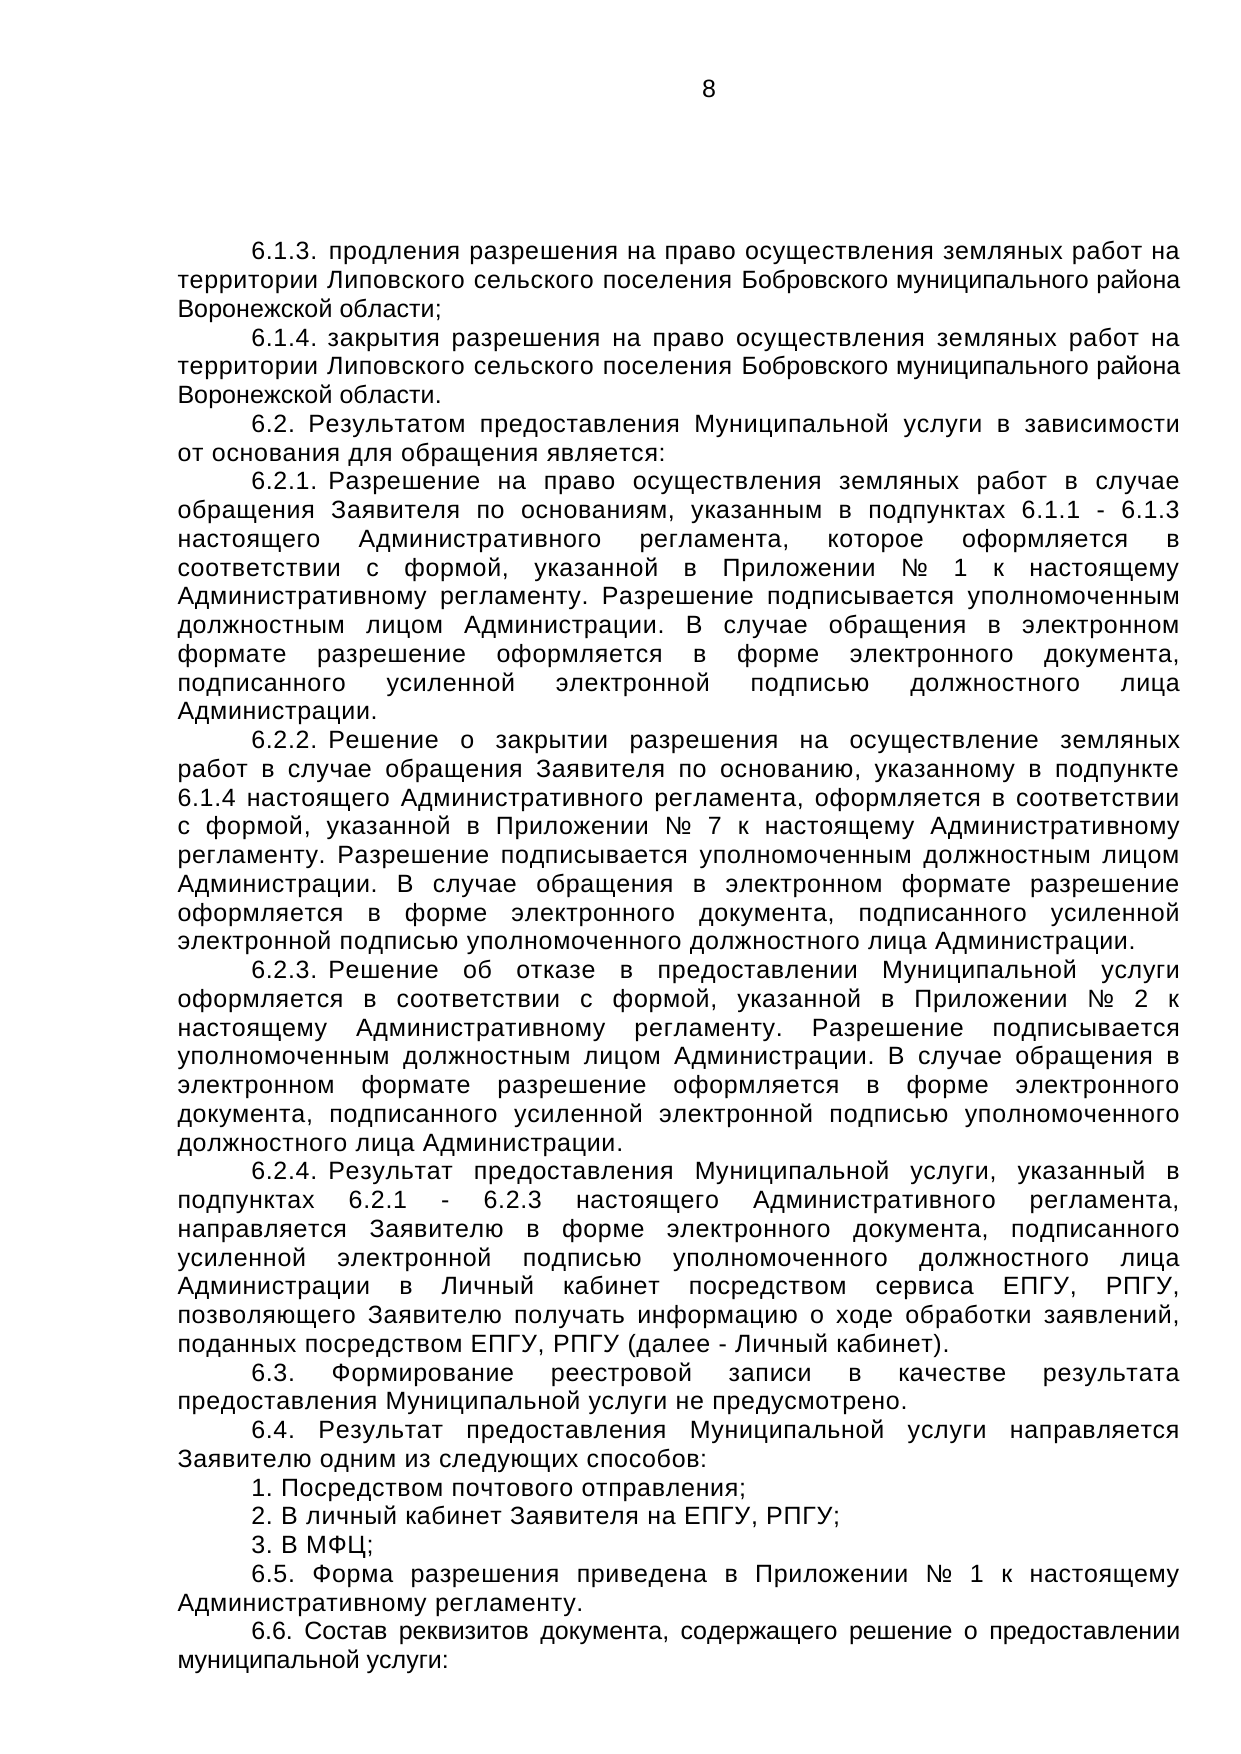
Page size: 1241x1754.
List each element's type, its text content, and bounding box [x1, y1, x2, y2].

list закрытия разрешения на право осуществления земляных работ на территории Липовского сельского поселения Бобровского муниципального района Воронежской области. [177, 322, 1181, 409]
text 1. Посредством почтового отправления; [177, 1472, 1181, 1501]
text 6.5. Форма разрешения приведена в Приложении № 1 к настоящему Административному регламенту. [177, 1559, 1181, 1616]
text 3. В МФЦ; [177, 1530, 1181, 1559]
list Результат предоставления Муниципальной услуги, указанный в подпунктах 6.2.1 - 6.2.3 настоящего Административного регламента, направляется Заявителю в форме электронного документа, подписанного усиленной электронной подписью уполномоченного должностного лица Администрации в Личный кабинет посредством сервиса ЕПГУ, РПГУ, позволяющего Заявителю получать информацию о ходе обработки заявлений, поданных посредством ЕПГУ, РПГУ (далее - Личный кабинет). [177, 1156, 1181, 1357]
list продления разрешения на право осуществления земляных работ на территории Липовского сельского поселения Бобровского муниципального района Воронежской области; [177, 236, 1181, 322]
list Решение о закрытии разрешения на осуществление земляных работ в случае обращения Заявителя по основанию, указанному в подпункте 6.1.4 настоящего Административного регламента, оформляется в соответствии с формой, указанной в Приложении № 7 к настоящему Административному регламенту. Разрешение подписывается уполномоченным должностным лицом Администрации. В случае обращения в электронном формате разрешение оформляется в форме электронного документа, подписанного усиленной электронной подписью уполномоченного должностного лица Администрации. [177, 725, 1181, 955]
text 6.6. Состав реквизитов документа, содержащего решение о предоставлении муниципальной услуги: [177, 1616, 1181, 1674]
text 2. В личный кабинет Заявителя на ЕПГУ, РПГУ; [177, 1501, 1181, 1530]
text 6.4. Результат предоставления Муниципальной услуги направляется Заявителю одним из следующих способов: [177, 1415, 1181, 1472]
text 6.3. Формирование реестровой записи в качестве результата предоставления Муниципальной услуги не предусмотрено. [177, 1357, 1181, 1415]
list Разрешение на право осуществления земляных работ в случае обращения Заявителя по основаниям, указанным в подпунктах 6.1.1 - 6.1.3 настоящего Административного регламента, которое оформляется в соответствии с формой, указанной в Приложении № 1 к настоящему Административному регламенту. Разрешение подписывается уполномоченным должностным лицом Администрации. В случае обращения в электронном формате разрешение оформляется в форме электронного документа, подписанного усиленной электронной подписью должностного лица Администрации. [177, 466, 1181, 725]
list Результатом предоставления Муниципальной услуги в зависимости от основания для обращения является: [177, 409, 1181, 466]
list Решение об отказе в предоставлении Муниципальной услуги оформляется в соответствии с формой, указанной в Приложении № 2 к настоящему Административному регламенту. Разрешение подписывается уполномоченным должностным лицом Администрации. В случае обращения в электронном формате разрешение оформляется в форме электронного документа, подписанного усиленной электронной подписью уполномоченного должностного лица Администрации. [177, 955, 1181, 1156]
